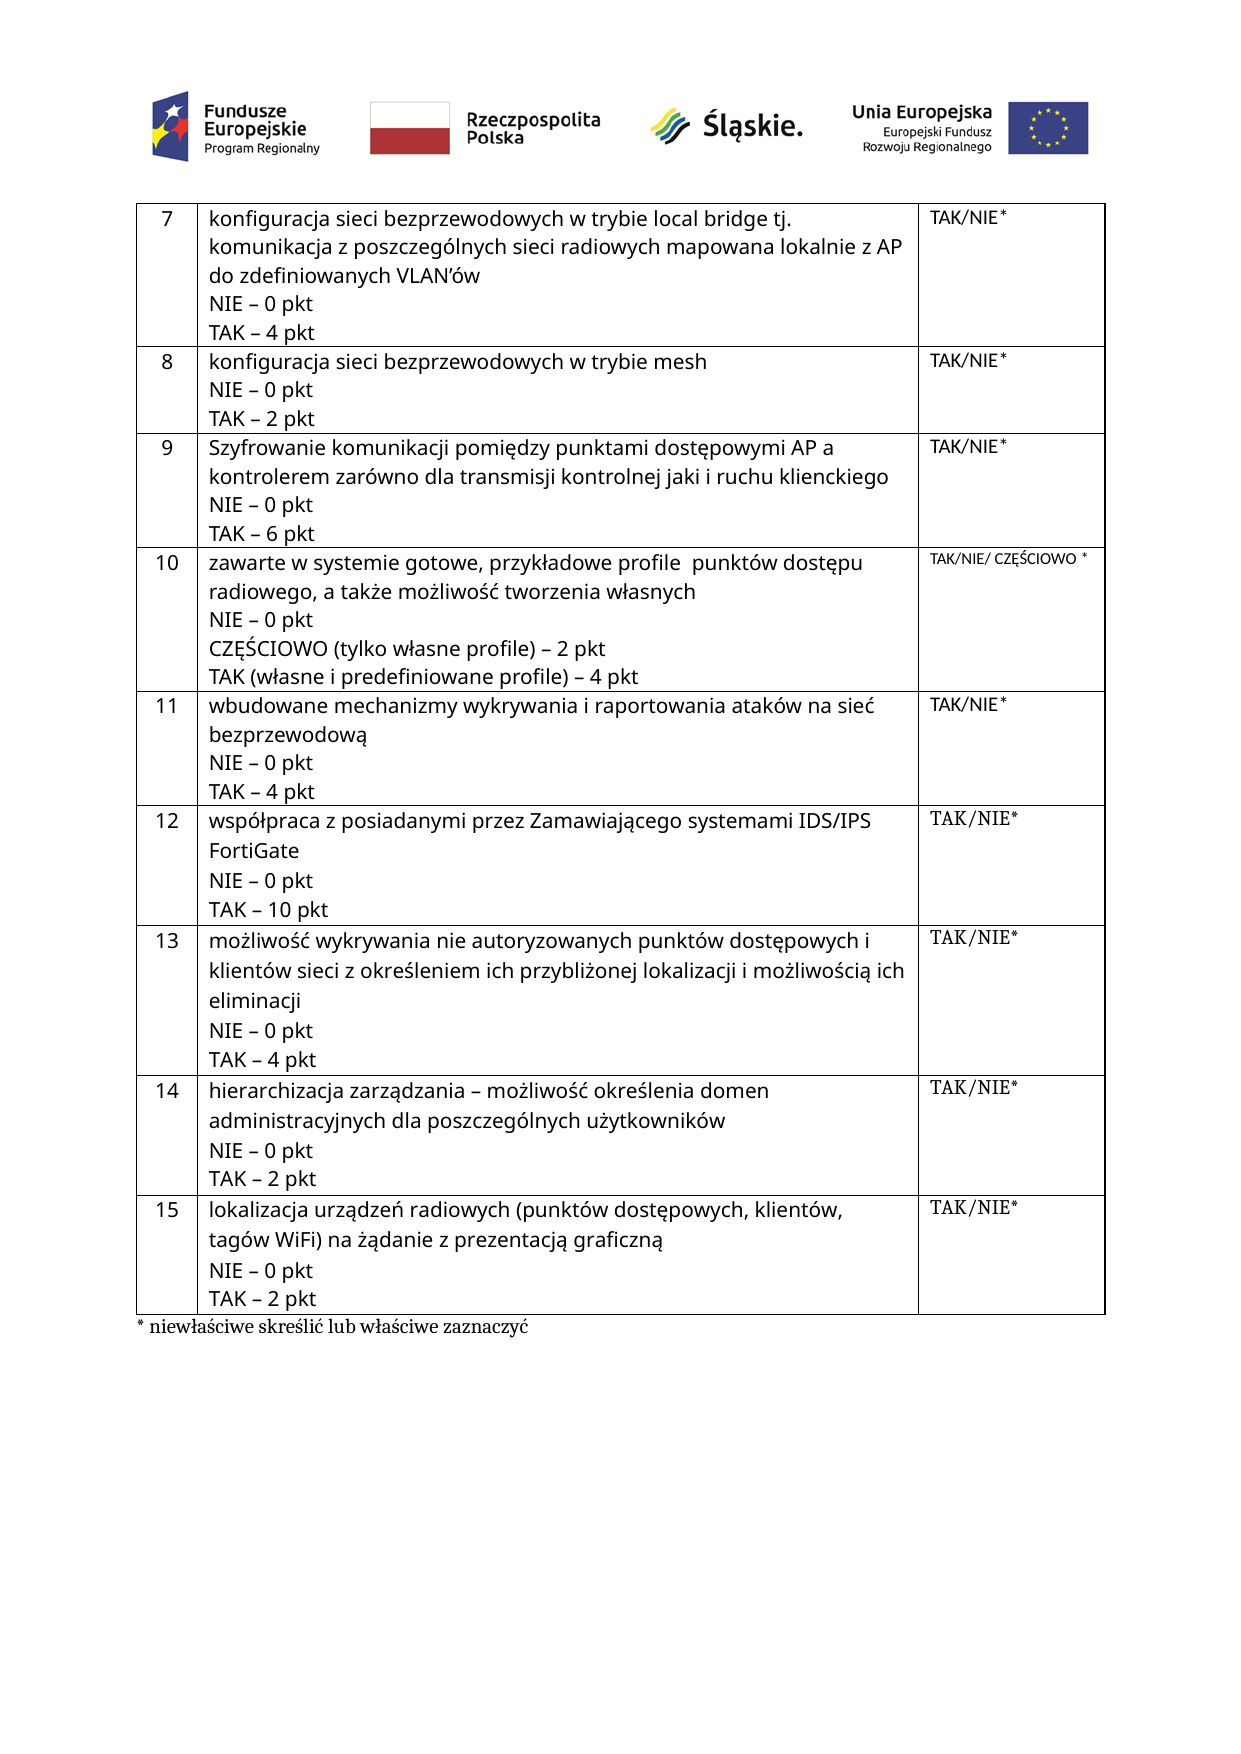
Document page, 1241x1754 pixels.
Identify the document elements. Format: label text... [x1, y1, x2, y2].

table_cell 10 [137, 548, 197, 691]
table_cell zawarte w systemie gotowe, przykładowe profile punktów dostępu radiowego, a także możliwość tworzenia własnych NIE – 0 pkt CZĘŚCIOWO (tylko własne profile) – 2 pkt TAK (własne i predefiniowane profile) – 4 pkt [198, 548, 918, 691]
table_cell możliwość wykrywania nie autoryzowanych punktów dostępowych i klientów sieci z określeniem ich przybliżonej lokalizacji i możliwością ich eliminacji NIE – 0 pkt TAK – 4 pkt [198, 926, 918, 1075]
table_cell konfiguracja sieci bezprzewodowych w trybie mesh NIE – 0 pkt TAK – 2 pkt [198, 347, 918, 432]
table_cell TAK/NIE* [919, 1076, 1104, 1194]
table_cell TAK/NIE* [919, 347, 1104, 432]
table_cell 14 [137, 1076, 197, 1194]
picture [135, 73, 1105, 177]
table_cell TAK/NIE/ CZĘŚCIOWO * [919, 548, 1104, 691]
table_cell hierarchizacja zarządzania – możliwość określenia domen administracyjnych dla poszczególnych użytkowników NIE – 0 pkt TAK – 2 pkt [198, 1076, 918, 1194]
table_cell lokalizacja urządzeń radiowych (punktów dostępowych, klientów, tagów WiFi) na żądanie z prezentacją graficzną NIE – 0 pkt TAK – 2 pkt [198, 1196, 918, 1314]
table_cell TAK/NIE* [919, 926, 1104, 1075]
table_cell TAK/NIE* [919, 204, 1104, 346]
table_cell TAK/NIE* [919, 1196, 1104, 1314]
table_cell TAK/NIE* [919, 692, 1104, 805]
text * niewłaściwe skreślić lub właściwe zaznaczyć [136, 1315, 1104, 1339]
table_cell TAK/NIE* [919, 434, 1104, 547]
table_cell konfiguracja sieci bezprzewodowych w trybie local bridge tj. komunikacja z poszczególnych sieci radiowych mapowana lokalnie z AP do zdefiniowanych VLAN’ów NIE – 0 pkt TAK – 4 pkt [198, 204, 918, 346]
table_cell 13 [137, 926, 197, 1075]
table_cell współpraca z posiadanymi przez Zamawiającego systemami IDS/IPS FortiGate NIE – 0 pkt TAK – 10 pkt [198, 806, 918, 925]
table_cell 7 [137, 204, 197, 346]
table_cell Szyfrowanie komunikacji pomiędzy punktami dostępowymi AP a kontrolerem zarówno dla transmisji kontrolnej jaki i ruchu klienckiego NIE – 0 pkt TAK – 6 pkt [198, 434, 918, 547]
table_cell TAK/NIE* [919, 806, 1104, 925]
table_cell 12 [137, 806, 197, 925]
table_cell 15 [137, 1196, 197, 1314]
table_cell 8 [137, 347, 197, 432]
table_cell 9 [137, 434, 197, 547]
table_cell 11 [137, 692, 197, 805]
table_cell wbudowane mechanizmy wykrywania i raportowania ataków na sieć bezprzewodową NIE – 0 pkt TAK – 4 pkt [198, 692, 918, 805]
